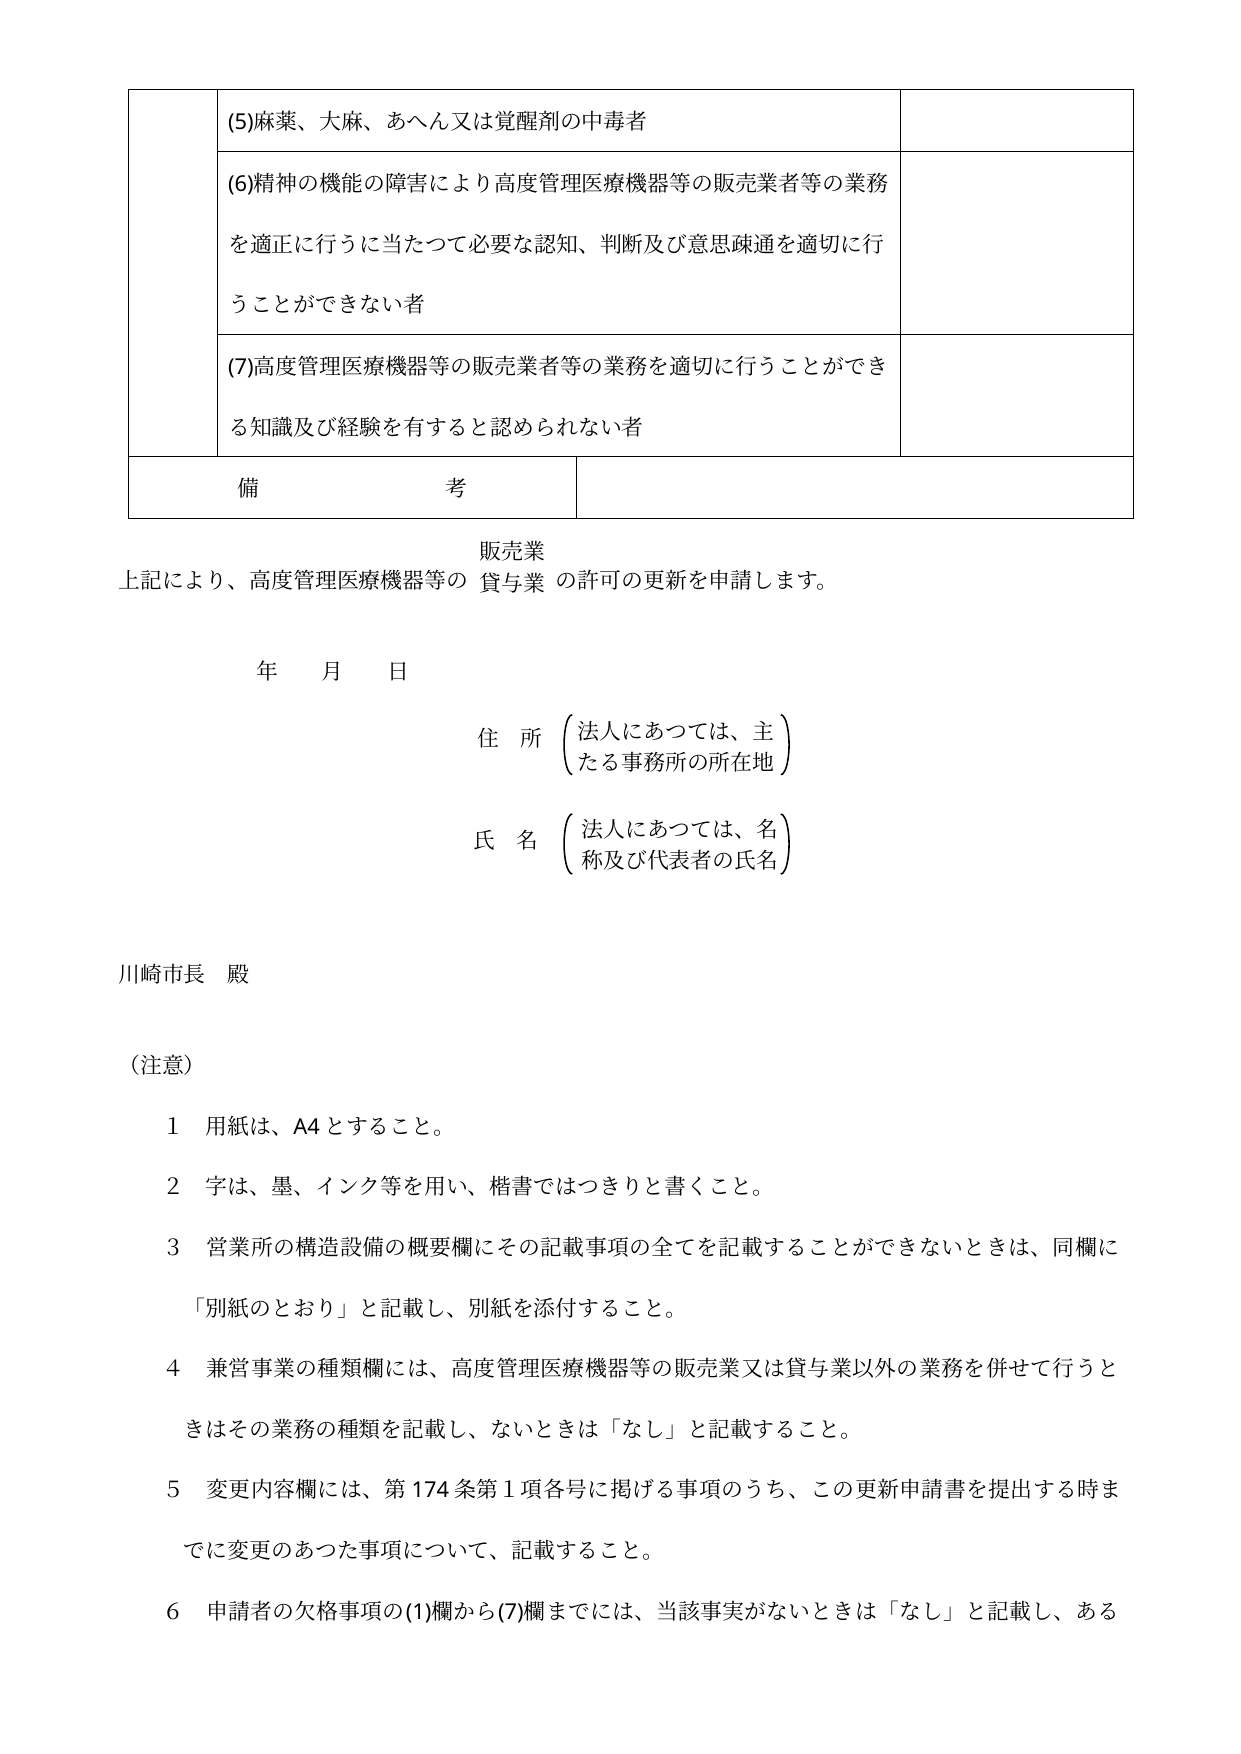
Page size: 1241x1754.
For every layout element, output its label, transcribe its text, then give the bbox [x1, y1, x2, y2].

table_cell (5)麻薬、大麻、あへん又は覚醒剤の中毒者 [218, 90, 900, 151]
text ５ 変更内容欄には、第174条第１項各号に掲げる事項のうち、この更新申請書を提出する時までに変更のあつた事項について、記載すること。 [162, 1458, 1122, 1579]
text 川崎市長 殿 [118, 943, 1122, 1003]
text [162, 1579, 1122, 1640]
table_cell [577, 457, 1133, 517]
text （注意） [118, 1034, 1122, 1094]
text ４ 兼営事業の種類欄には、高度管理医療機器等の販売業又は貸与業以外の業務を併せて行うときはその業務の種類を記載し、ないときは「なし」と記載すること。 [162, 1337, 1122, 1458]
text 上記により、高度管理医療機器等の の許可の更新を申請します。 [118, 549, 1122, 609]
table_cell [901, 90, 1133, 151]
table_cell [901, 152, 1133, 333]
table_cell (6)精神の機能の障害により高度管理医療機器等の販売業者等の業務を適正に行うに当たつて必要な認知、判断及び意思疎通を適切に行うことができない者 [218, 152, 900, 333]
table_cell 備考 [129, 457, 576, 517]
table_cell (7)高度管理医療機器等の販売業者等の業務を適切に行うことができる知識及び経験を有すると認められない者 [218, 335, 900, 456]
text ２ 字は、墨、インク等を用い、楷書ではつきりと書くこと。 [118, 1155, 1122, 1216]
text 年 月 日 [118, 640, 1122, 700]
text ３ 営業所の構造設備の概要欄にその記載事項の全てを記載することができないときは、同欄に「別紙のとおり」と記載し、別紙を添付すること。 [162, 1216, 1122, 1337]
table_cell [901, 335, 1133, 456]
text １ 用紙は、A4とすること。 [118, 1094, 1122, 1155]
